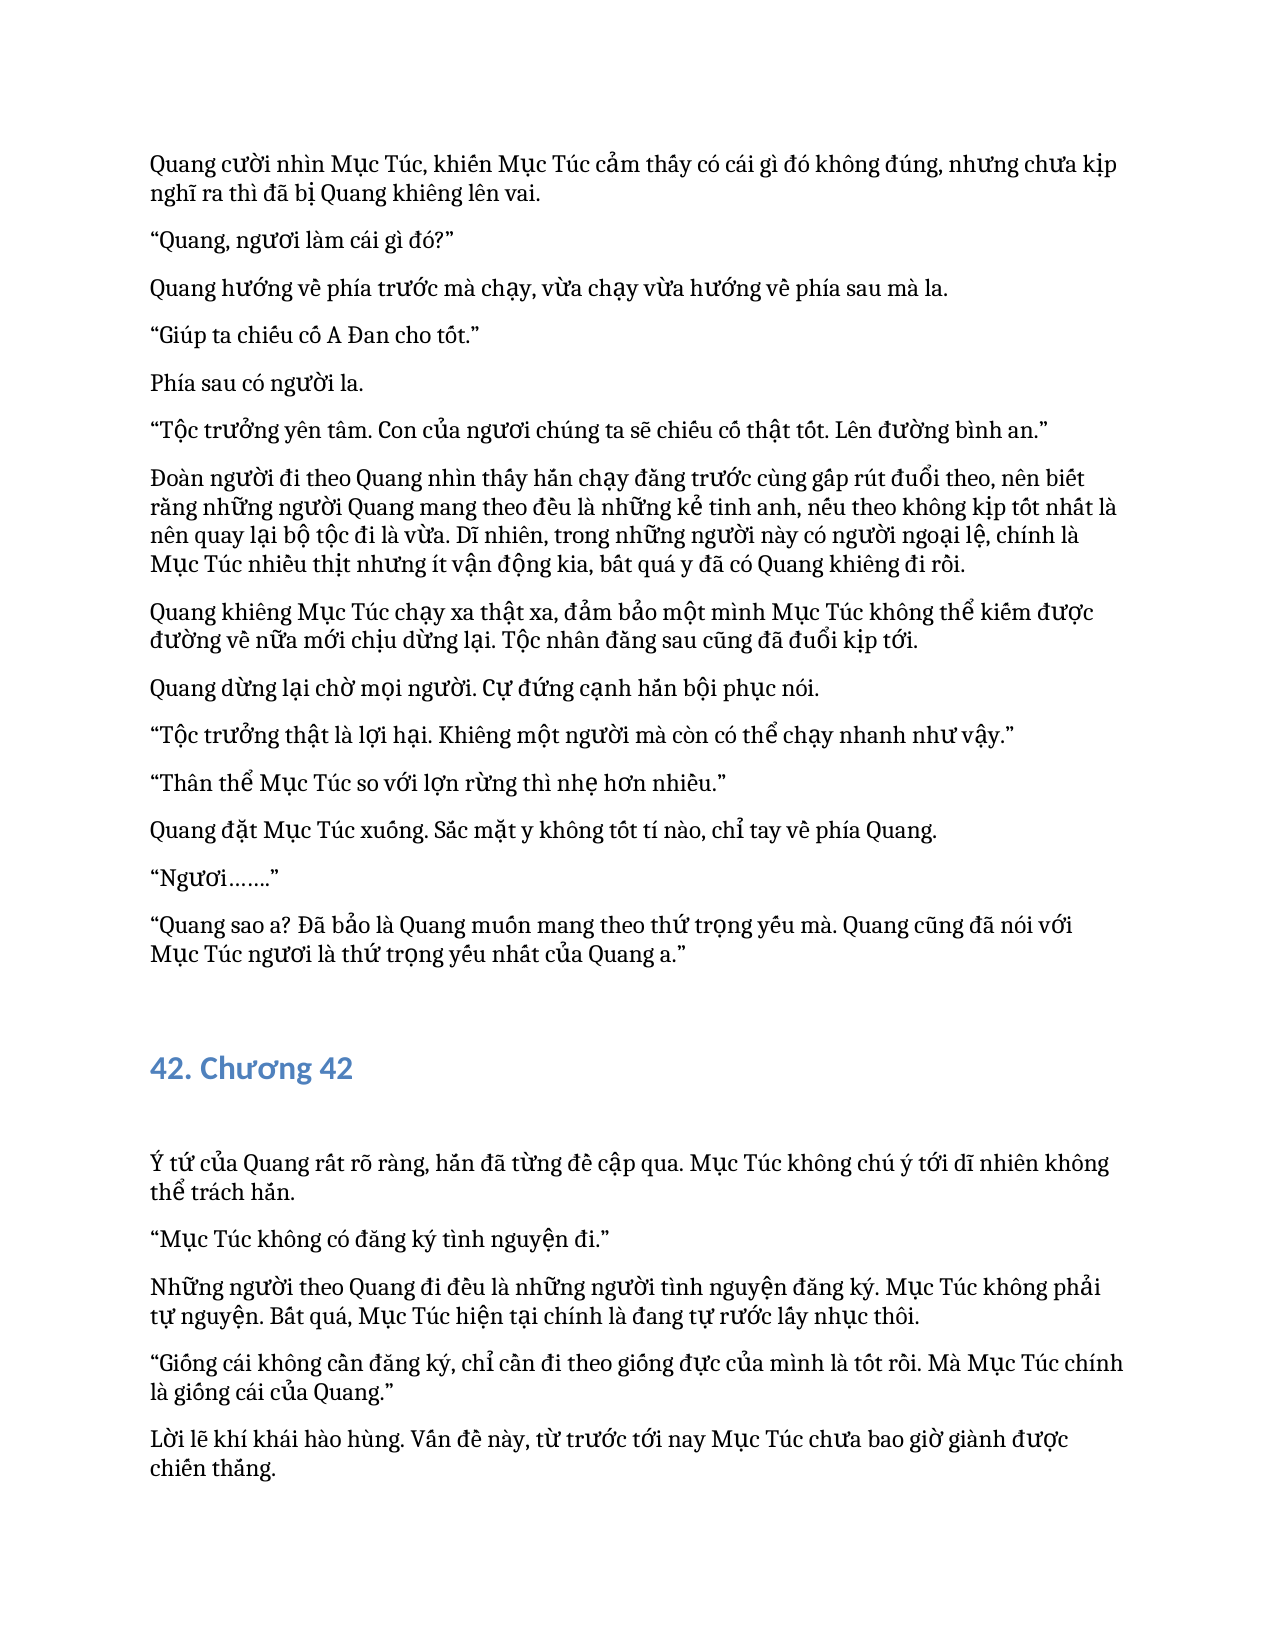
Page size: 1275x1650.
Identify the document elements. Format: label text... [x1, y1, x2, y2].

text “Mục Túc không có đăng ký tình nguyện đi.” [150, 1225, 1125, 1254]
text Đoàn người đi theo Quang nhìn thấy hắn chạy đằng trước cùng gấp rút đuổi theo, nên biết rằng những người Quang mang theo đều là những kẻ tinh anh, nếu theo không kịp tốt nhất là nên quay lại bộ tộc đi là vừa. Dĩ nhiên, trong những người này có người ngoại lệ, chính là Mục Túc nhiều thịt nhưng ít vận động kia, bất quá y đã có Quang khiêng đi rồi. [150, 464, 1125, 579]
text “Giúp ta chiếu cố A Đan cho tốt.” [150, 321, 1125, 350]
text “Tộc trưởng thật là lợi hại. Khiêng một người mà còn có thể chạy nhanh như vậy.” [150, 721, 1125, 750]
text “Ngươi…….” [150, 864, 1125, 892]
text Quang khiêng Mục Túc chạy xa thật xa, đảm bảo một mình Mục Túc không thể kiếm được đường về nữa mới chịu dừng lại. Tộc nhân đằng sau cũng đã đuổi kịp tới. [150, 597, 1125, 655]
text “Thân thể Mục Túc so với lợn rừng thì nhẹ hơn nhiều.” [150, 769, 1125, 797]
text Những người theo Quang đi đều là những người tình nguyện đăng ký. Mục Túc không phải tự nguyện. Bất quá, Mục Túc hiện tại chính là đang tự rước lấy nhục thôi. [150, 1273, 1125, 1330]
text Phía sau có người la. [150, 369, 1125, 397]
text “Giống cái không cần đăng ký, chỉ cần đi theo giống đực của mình là tốt rồi. Mà Mục Túc chính là giống cái của Quang.” [150, 1349, 1125, 1407]
subtitle 42. Chương 42 [150, 1047, 1125, 1088]
text “Quang, ngươi làm cái gì đó?” [150, 226, 1125, 255]
text Lời lẽ khí khái hào hùng. Vấn đề này, từ trước tới nay Mục Túc chưa bao giờ giành được chiến thắng. [150, 1425, 1125, 1483]
text Quang đặt Mục Túc xuống. Sắc mặt y không tốt tí nào, chỉ tay về phía Quang. [150, 816, 1125, 845]
text “Tộc trưởng yên tâm. Con của ngươi chúng ta sẽ chiếu cố thật tốt. Lên đường bình an.” [150, 416, 1125, 445]
text Ý tứ của Quang rất rõ ràng, hắn đã từng đề cập qua. Mục Túc không chú ý tới dĩ nhiên không thể trách hắn. [150, 1092, 1125, 1207]
text Quang cười nhìn Mục Túc, khiến Mục Túc cảm thấy có cái gì đó không đúng, nhưng chưa kịp nghĩ ra thì đã bị Quang khiêng lên vai. [150, 150, 1125, 207]
text Quang dừng lại chờ mọi người. Cự đứng cạnh hắn bội phục nói. [150, 674, 1125, 702]
text “Quang sao a? Đã bảo là Quang muốn mang theo thứ trọng yếu mà. Quang cũng đã nói với Mục Túc ngươi là thứ trọng yếu nhất của Quang a.” [150, 911, 1125, 1026]
text Quang hướng về phía trước mà chạy, vừa chạy vừa hướng về phía sau mà la. [150, 274, 1125, 302]
